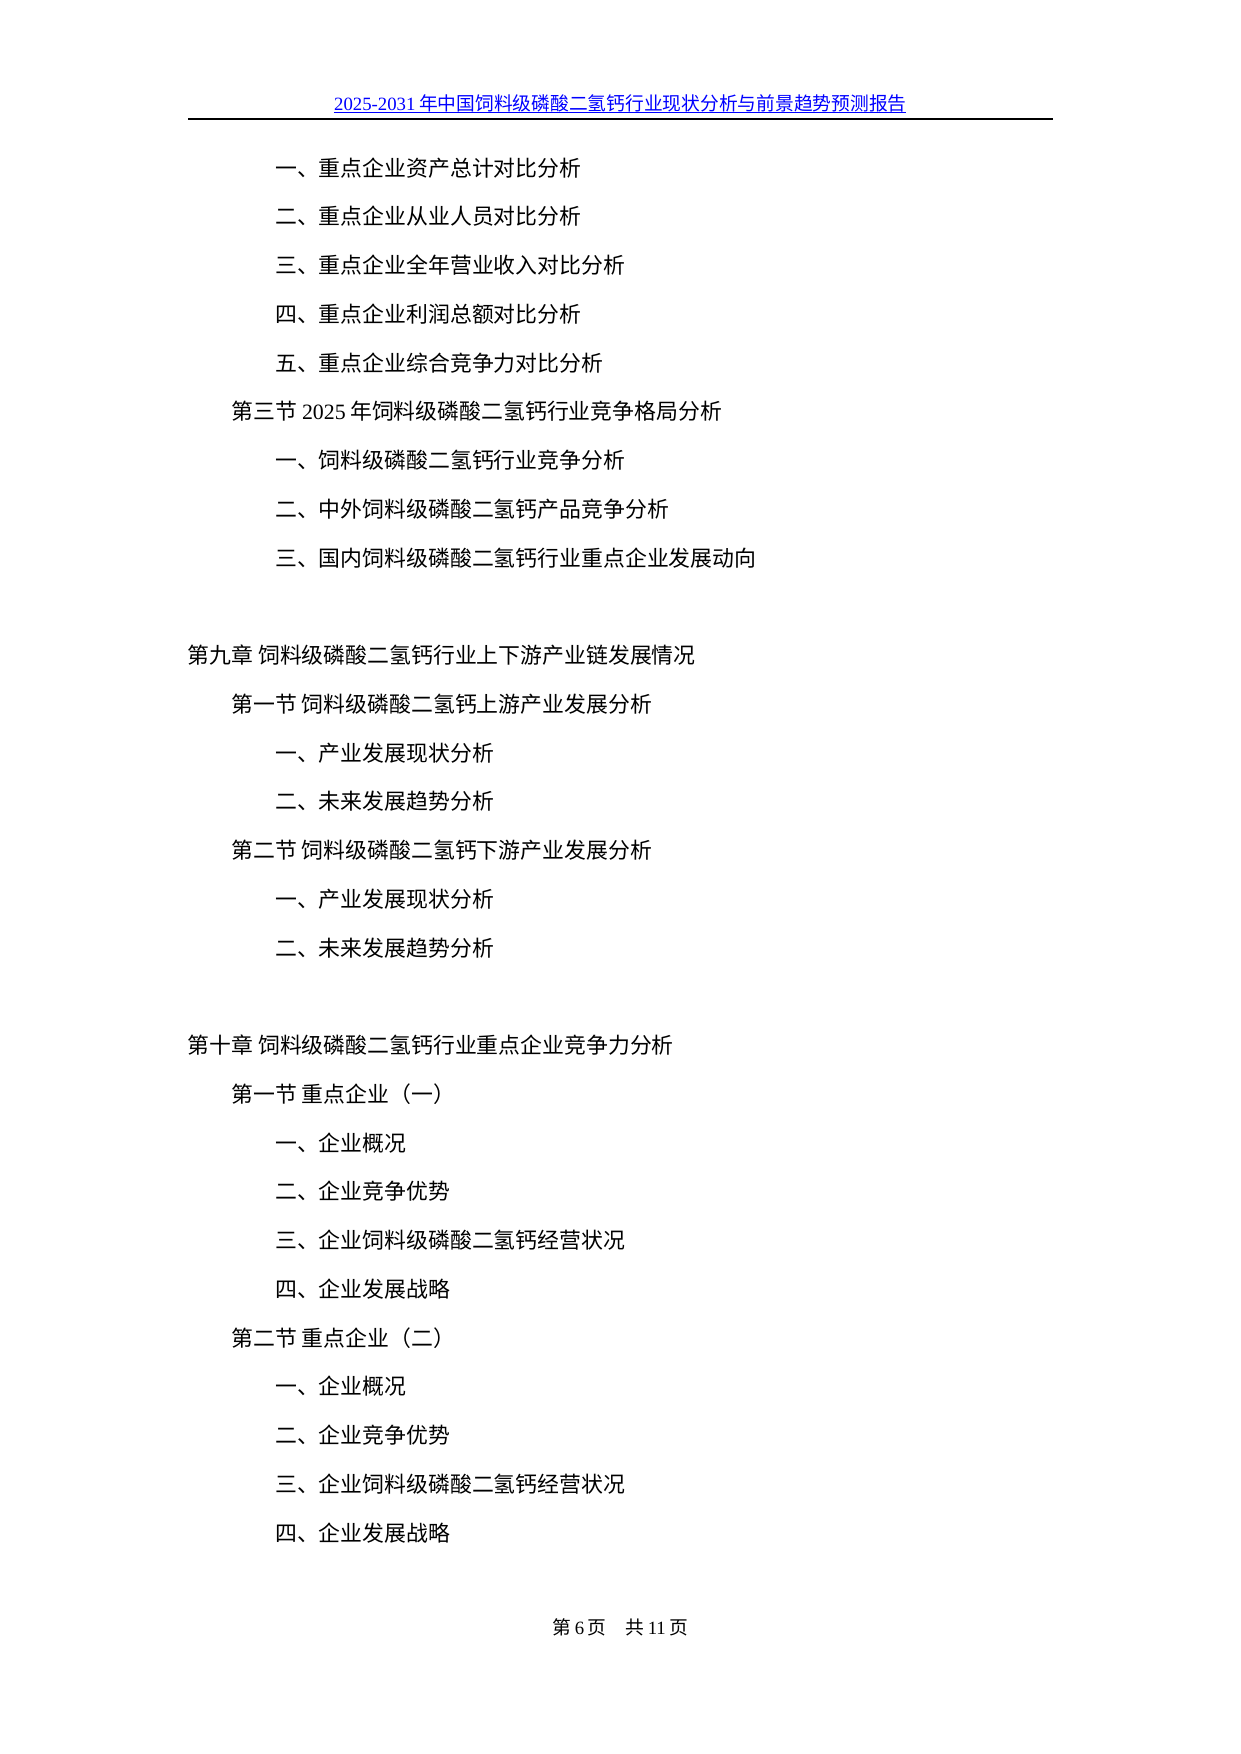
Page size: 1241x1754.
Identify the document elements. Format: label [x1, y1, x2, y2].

text [187, 150, 1053, 1548]
